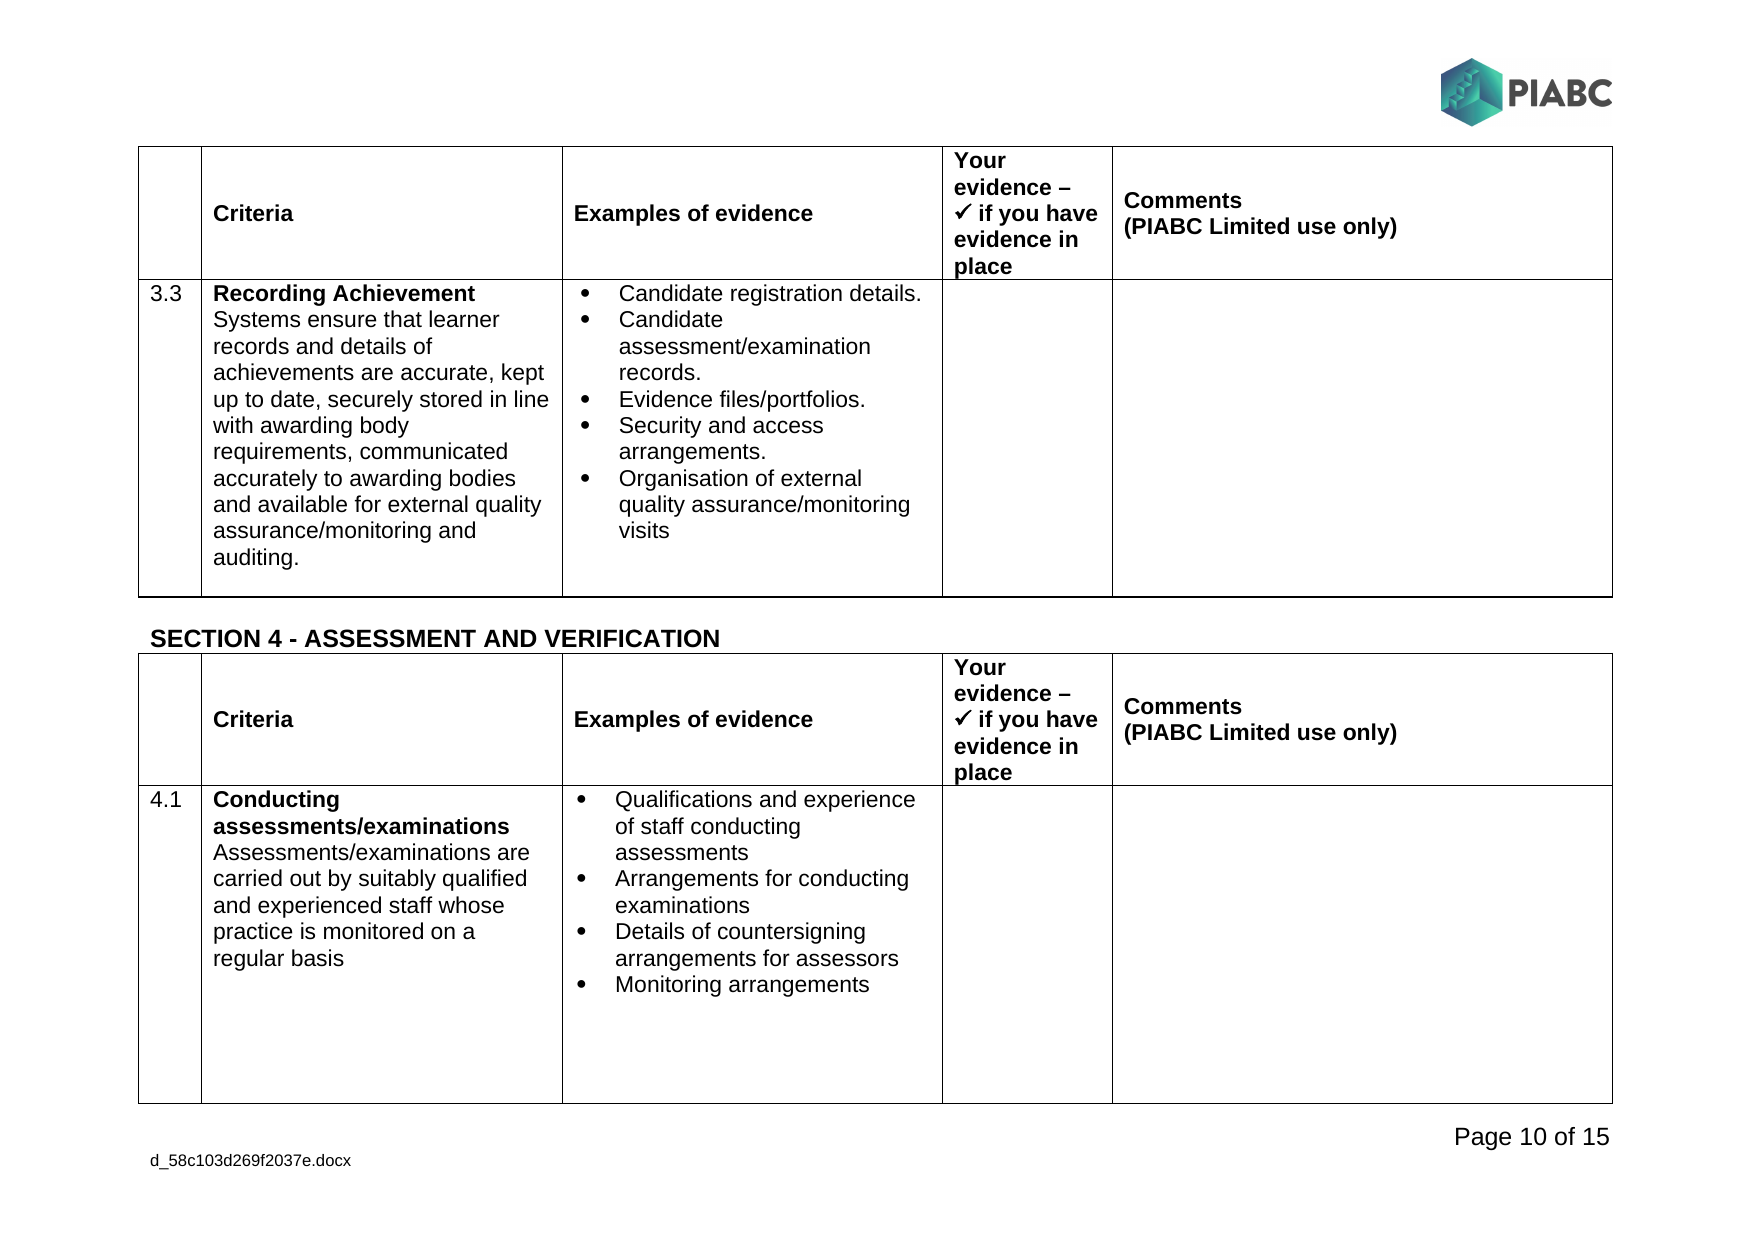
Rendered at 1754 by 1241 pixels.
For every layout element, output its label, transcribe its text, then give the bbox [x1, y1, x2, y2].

table_cell Conducting assessments/examinations Assessments/examinations are carried out by suitably qualified and experienced staff whose practice is monitored on a regular basis [202, 786, 562, 1103]
table_cell 3.3 [139, 280, 201, 596]
table_cell Recording Achievement Systems ensure that learner records and details of achievements are accurate, kept up to date, securely stored in line with awarding body requirements, communicated accurately to awarding bodies and available for external quality assurance/monitoring and auditing. [202, 280, 562, 596]
table_header [139, 147, 201, 279]
table_header Criteria [202, 147, 562, 279]
table_cell [943, 786, 1112, 1103]
table_cell 4.1 [139, 786, 201, 1103]
table_cell Qualifications and experience of staff conducting assessments Arrangements for conducting examinations Details of countersigning arrangements for assessors Monitoring arrangements [563, 786, 942, 1103]
table_header Comments (PIABC Limited use only) [1113, 654, 1612, 785]
table_header Examples of evidence [563, 147, 942, 279]
table_cell [943, 280, 1112, 596]
table_cell [1113, 280, 1612, 596]
table_header Examples of evidence [563, 654, 942, 785]
table_header [139, 654, 201, 785]
table_header Criteria [202, 654, 562, 785]
table_header Your evidence – if you have evidence in place [943, 147, 1112, 279]
table_cell [1113, 786, 1612, 1103]
subtitle SECTION 4 - ASSESSMENT AND VERIFICATION [150, 624, 1609, 652]
table_header Your evidence – if you have evidence in place [943, 654, 1112, 785]
table_header Comments (PIABC Limited use only) [1113, 147, 1612, 279]
picture [1441, 58, 1612, 127]
table_cell Candidate registration details. Candidate assessment/examination records. Evidence files/portfolios. Security and access arrangements. Organisation of external quality assurance/monitoring visits [563, 280, 942, 596]
